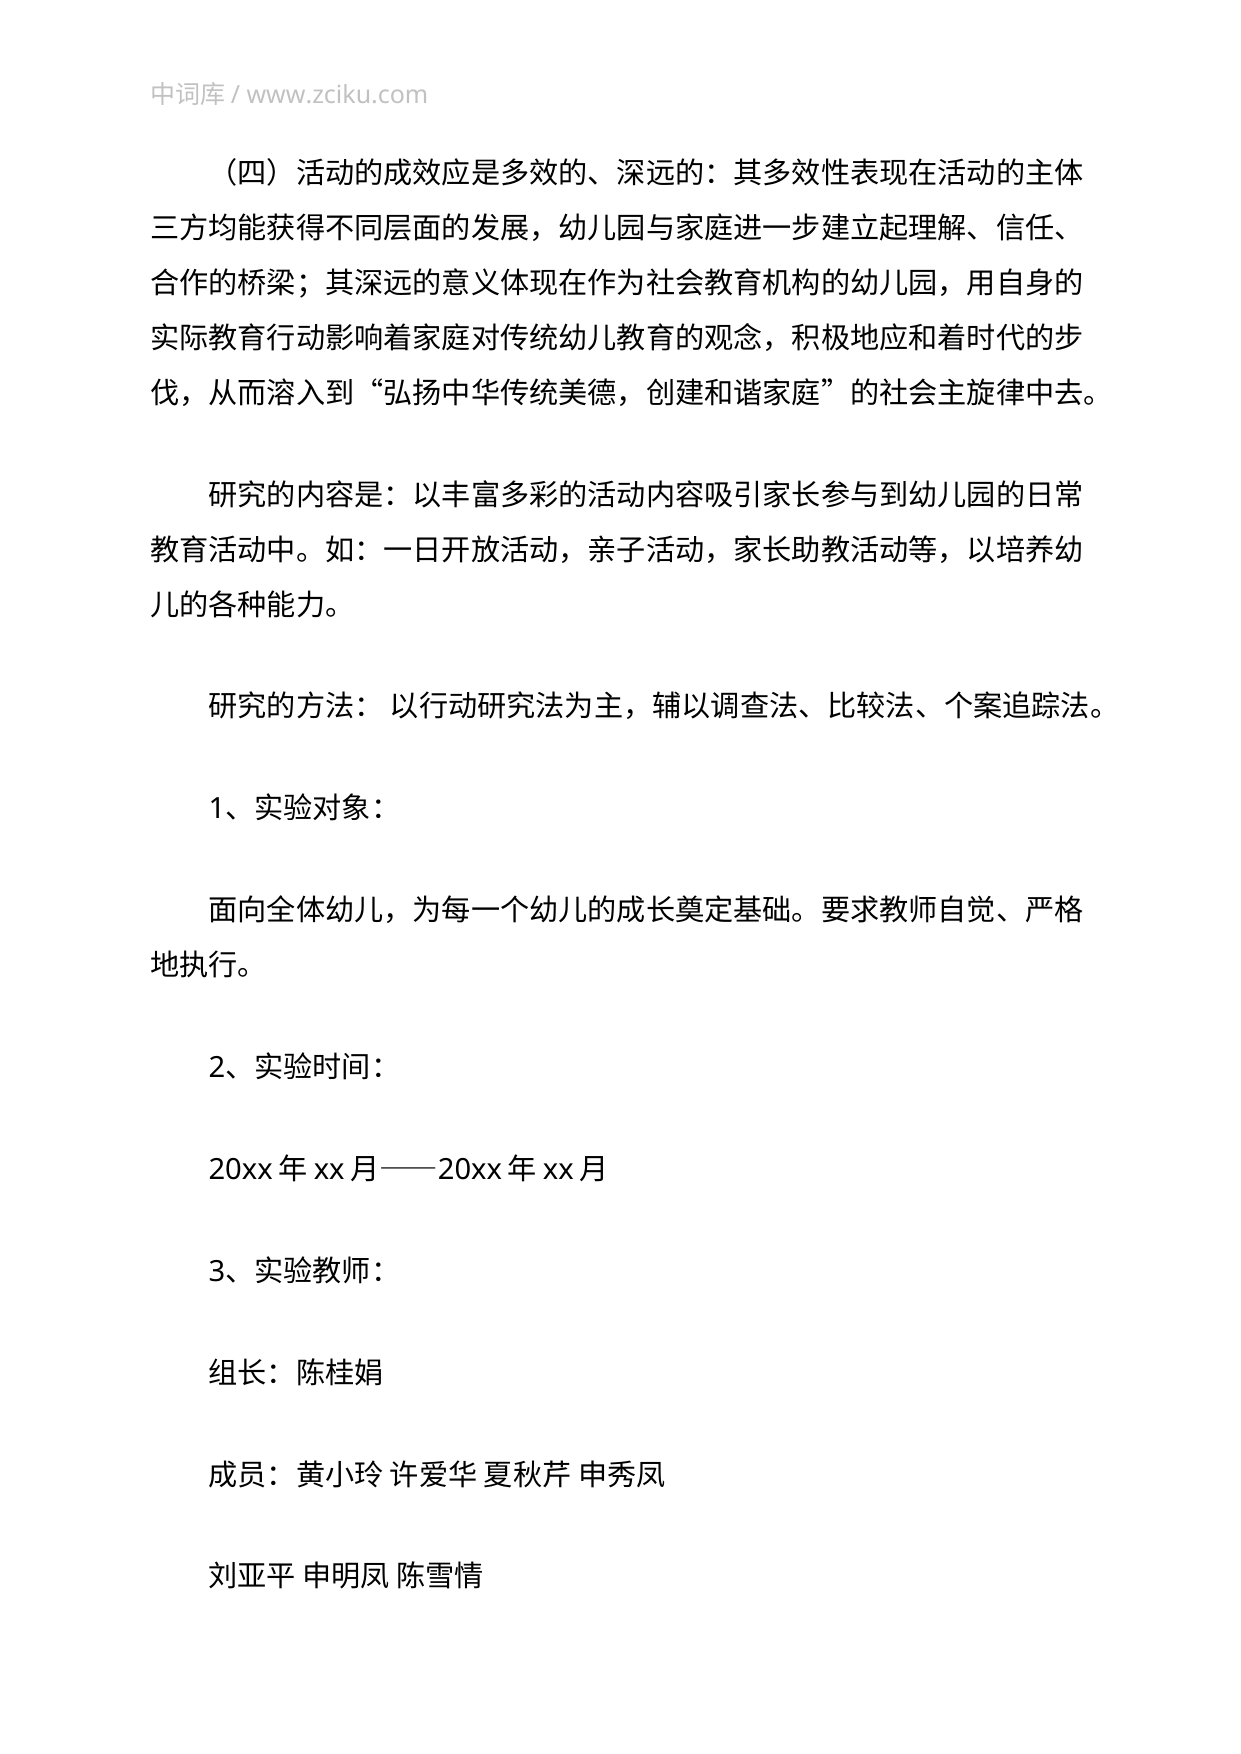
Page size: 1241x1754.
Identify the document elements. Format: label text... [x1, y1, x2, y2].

text 刘亚平 申明凤 陈雪情 [150, 1553, 1090, 1595]
text 2、实验时间： [150, 1043, 1090, 1086]
text 组长：陈桂娟 [150, 1349, 1090, 1392]
text 1、实验对象： [150, 785, 1090, 827]
text 成员：黄小玲 许爱华 夏秋芹 申秀凤 [150, 1451, 1090, 1493]
text 研究的内容是：以丰富多彩的活动内容吸引家长参与到幼儿园的日常教育活动中。如：一日开放活动，亲子活动，家长助教活动等，以培养幼儿的各种能力。 [150, 471, 1090, 623]
text 3、实验教师： [150, 1247, 1090, 1290]
text 面向全体幼儿，为每一个幼儿的成长奠定基础。要求教师自觉、严格地执行。 [150, 887, 1090, 984]
text （四）活动的成效应是多效的、深远的：其多效性表现在活动的主体三方均能获得不同层面的发展，幼儿园与家庭进一步建立起理解、信任、合作的桥梁；其深远的意义体现在作为社会教育机构的幼儿园，用自身的实际教育行动影响着家庭对传统幼儿教育的观念，积极地应和着时代的步伐，从而溶入到“弘扬中华传统美德，创建和谐家庭”的社会主旋律中去。 [150, 150, 1090, 412]
text 20xx年xx月——20xx年xx月 [150, 1145, 1090, 1188]
text 研究的方法： 以行动研究法为主，辅以调查法、比较法、个案追踪法。 [150, 683, 1090, 725]
